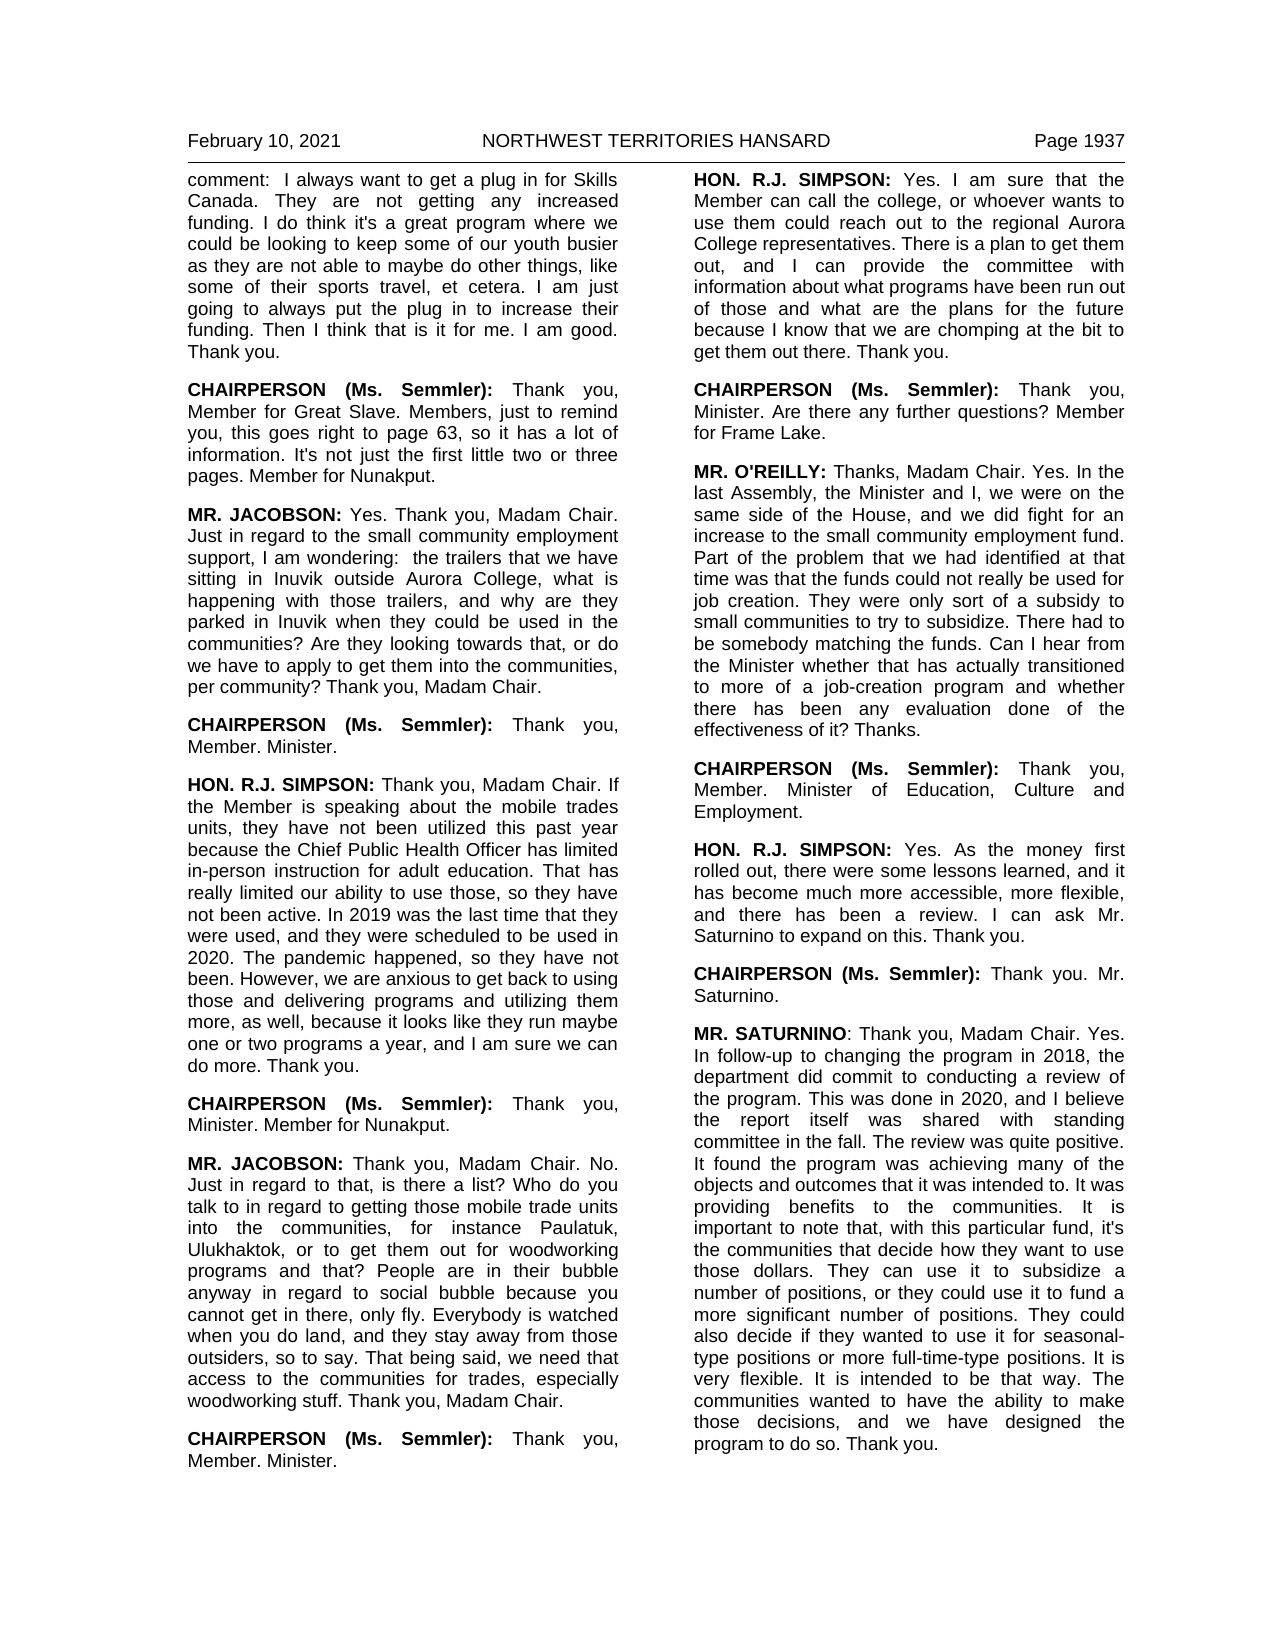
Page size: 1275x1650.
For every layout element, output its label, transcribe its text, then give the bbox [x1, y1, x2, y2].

text CHAIRPERSON (Ms. Semmler): Thank you, Minister. Member for Nunakput. [187, 1093, 619, 1136]
text MR. JACOBSON: Thank you, Madam Chair. No. Just in regard to that, is there a list? Who do you talk to in regard to getting those mobile trade units into the communities, for instance Paulatuk, Ulukhaktok, or to get them out for woodworking programs and that? People are in their bubble anyway in regard to social bubble because you cannot get in there, only fly. Everybody is watched when you do land, and they stay away from those outsiders, so to say. That being said, we need that access to the communities for trades, especially woodworking stuff. Thank you, Madam Chair. [187, 1152, 619, 1411]
text HON. R.J. SIMPSON: Yes. I am sure that the Member can call the college, or whoever wants to use them could reach out to the regional Aurora College representatives. There is a plan to get them out, and I can provide the committee with information about what programs have been run out of those and what are the plans for the future because I know that we are chomping at the bit to get them out there. Thank you. [694, 168, 1125, 362]
text CHAIRPERSON (Ms. Semmler): Thank you, Member. Minister. [187, 1428, 619, 1471]
text CHAIRPERSON (Ms. Semmler): Thank you, Minister. Are there any further questions? Member for Frame Lake. [694, 379, 1125, 444]
text HON. R.J. SIMPSON: Thank you, Madam Chair. If the Member is speaking about the mobile trades units, they have not been utilized this past year because the Chief Public Health Officer has limited in-person instruction for adult education. That has really limited our ability to use those, so they have not been active. In 2019 was the last time that they were used, and they were scheduled to be used in 2020. The pandemic happened, so they have not been. However, we are anxious to get back to using those and delivering programs and utilizing them more, as well, because it looks like they run maybe one or two programs a year, and I am sure we can do more. Thank you. [187, 774, 619, 1076]
text CHAIRPERSON (Ms. Semmler): Thank you, Member for Great Slave. Members, just to remind you, this goes right to page 63, so it has a lot of information. It's not just the first little two or three pages. Member for Nunakput. [187, 379, 619, 487]
text HON. R.J. SIMPSON: Yes. As the money first rolled out, there were some lessons learned, and it has become much more accessible, more flexible, and there has been a review. I can ask Mr. Saturnino to expand on this. Thank you. [694, 839, 1125, 947]
text MR. O'REILLY: Thanks, Madam Chair. Yes. In the last Assembly, the Minister and I, we were on the same side of the House, and we did fight for an increase to the small community employment fund. Part of the problem that we had identified at that time was that the funds could not really be used for job creation. They were only sort of a subsidy to small communities to try to subsidize. There had to be somebody matching the funds. Can I hear from the Minister whether that has actually transitioned to more of a job-creation program and whether there has been any evaluation done of the effectiveness of it? Thanks. [694, 460, 1125, 741]
text CHAIRPERSON (Ms. Semmler): Thank you, Member. Minister of Education, Culture and Employment. [694, 757, 1125, 822]
text MR. JACOBSON: Yes. Thank you, Madam Chair. Just in regard to the small community employment support, I am wondering: the trailers that we have sitting in Inuvik outside Aurora College, what is happening with those trailers, and why are they parked in Inuvik when they could be used in the communities? Are they looking towards that, or do we have to apply to get them into the communities, per community? Thank you, Madam Chair. [187, 503, 619, 698]
text MR. SATURNINO: Thank you, Madam Chair. Yes. In follow-up to changing the program in 2018, the department did commit to conducting a review of the program. This was done in 2020, and I believe the report itself was shared with standing committee in the fall. The review was quite positive. It found the program was achieving many of the objects and outcomes that it was intended to. It was providing benefits to the communities. It is important to note that, with this particular fund, it's the communities that decide how they want to use those dollars. They can use it to subsidize a number of positions, or they could use it to fund a more significant number of positions. They could also decide if they wanted to use it for seasonal-type positions or more full-time-type positions. It is very flexible. It is intended to be that way. The communities wanted to have the ability to make those decisions, and we have designed the program to do so. Thank you. [694, 1023, 1125, 1454]
text CHAIRPERSON (Ms. Semmler): Thank you, Member. Minister. [187, 714, 619, 757]
text CHAIRPERSON (Ms. Semmler): Thank you. Mr. Saturnino. [694, 963, 1125, 1006]
